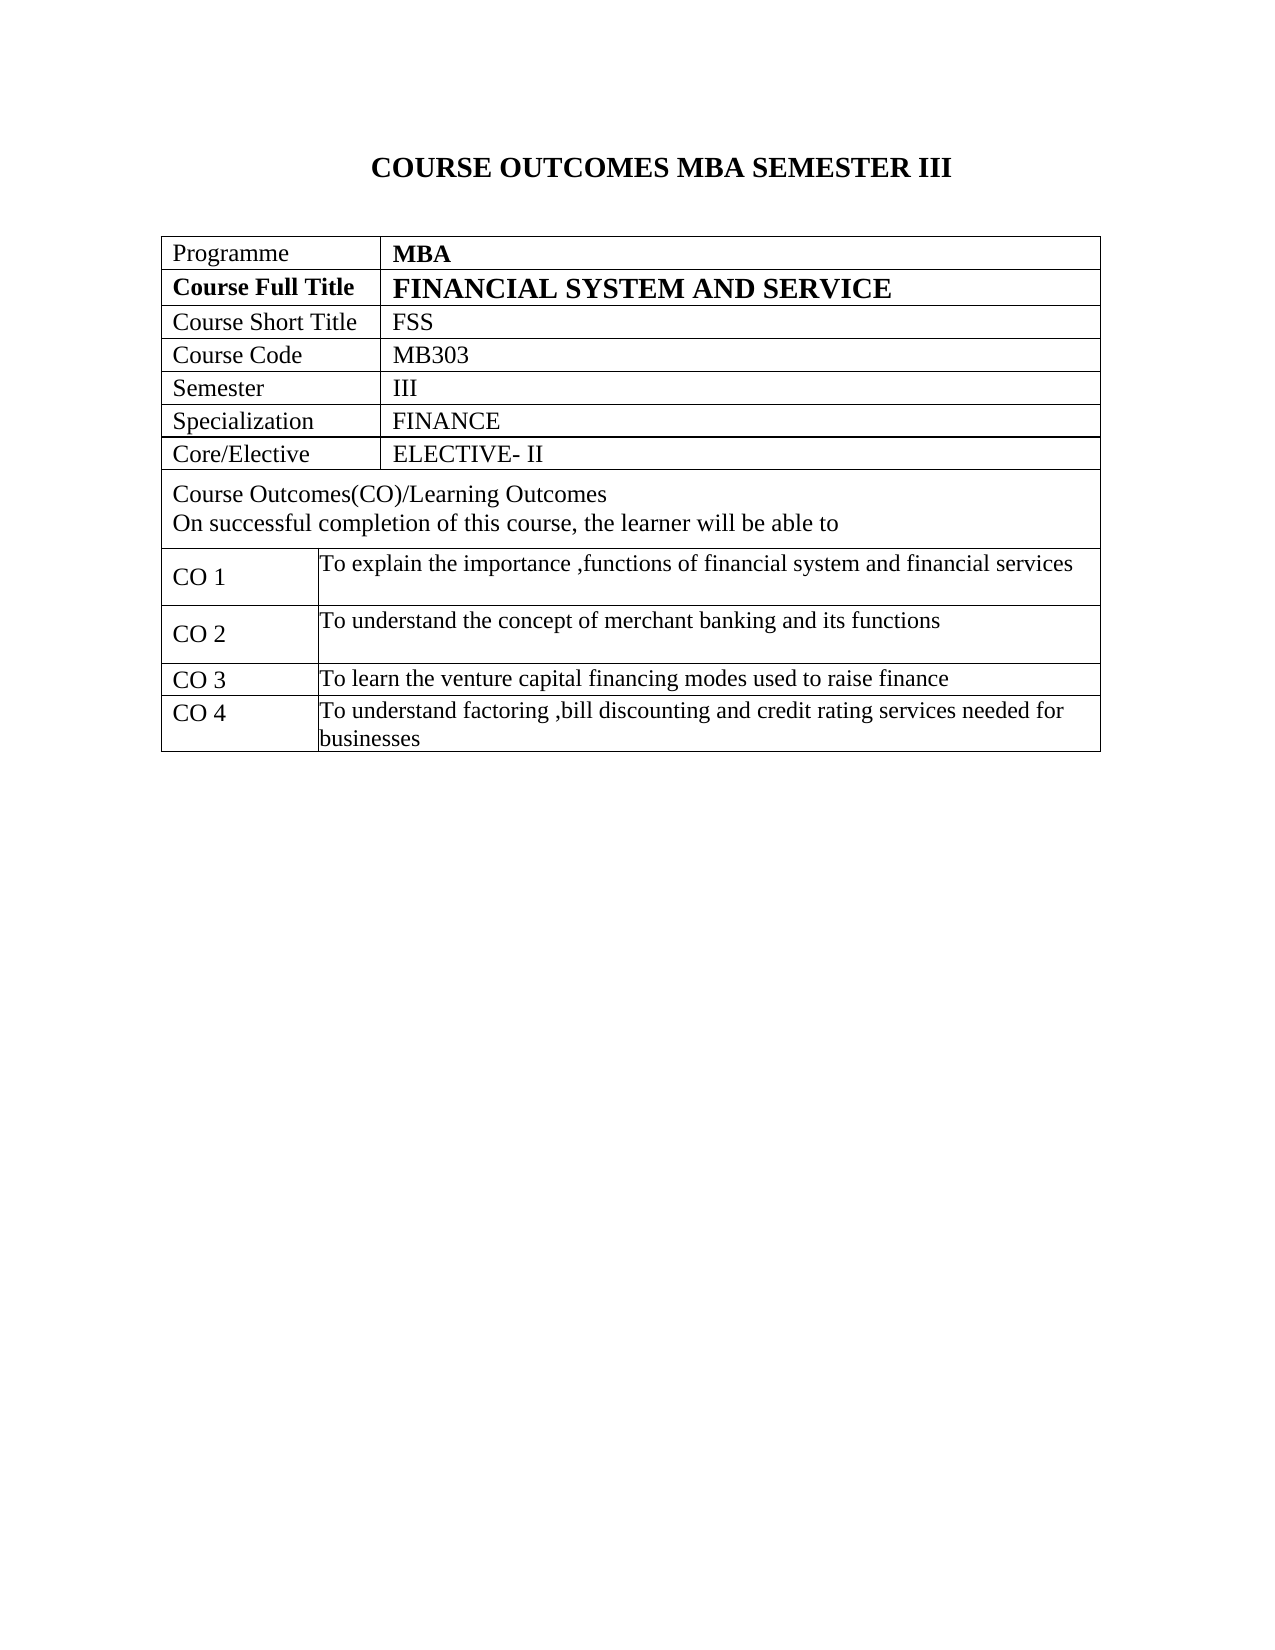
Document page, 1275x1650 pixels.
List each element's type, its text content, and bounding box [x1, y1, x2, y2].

table_cell Course Full Title [162, 270, 380, 305]
table_cell Core/Elective [162, 438, 380, 469]
text COURSE OUTCOMES MBA SEMESTER III [371, 150, 1125, 183]
table_cell To understand the concept of merchant banking and its functions [319, 606, 1100, 663]
table_cell MB303 [381, 339, 1100, 371]
table_cell FSS [381, 306, 1100, 338]
table_header MBA [381, 237, 1100, 269]
table_cell III [381, 372, 1100, 404]
table_cell To learn the venture capital financing modes used to raise finance [319, 664, 1100, 695]
table_cell CO 1 [162, 549, 318, 605]
table_header Programme [162, 237, 380, 269]
table_cell Course Outcomes(CO)/Learning Outcomes On successful completion of this course, the learner will be able to [162, 470, 1100, 548]
table_cell FINANCIAL SYSTEM AND SERVICE [381, 270, 1100, 305]
table_cell Semester [162, 372, 380, 404]
table_cell To explain the importance ,functions of financial system and financial services [319, 549, 1100, 605]
table_cell CO 4 [162, 696, 318, 751]
table_cell To understand factoring ,bill discounting and credit rating services needed for businesses [319, 696, 1100, 751]
table_cell ELECTIVE- II [381, 438, 1100, 469]
table_cell Course Code [162, 339, 380, 371]
table_cell CO 3 [162, 664, 318, 695]
table_cell Course Short Title [162, 306, 380, 338]
table_cell CO 2 [162, 606, 318, 663]
table_cell FINANCE [381, 405, 1100, 436]
table_cell Specialization [162, 405, 380, 436]
